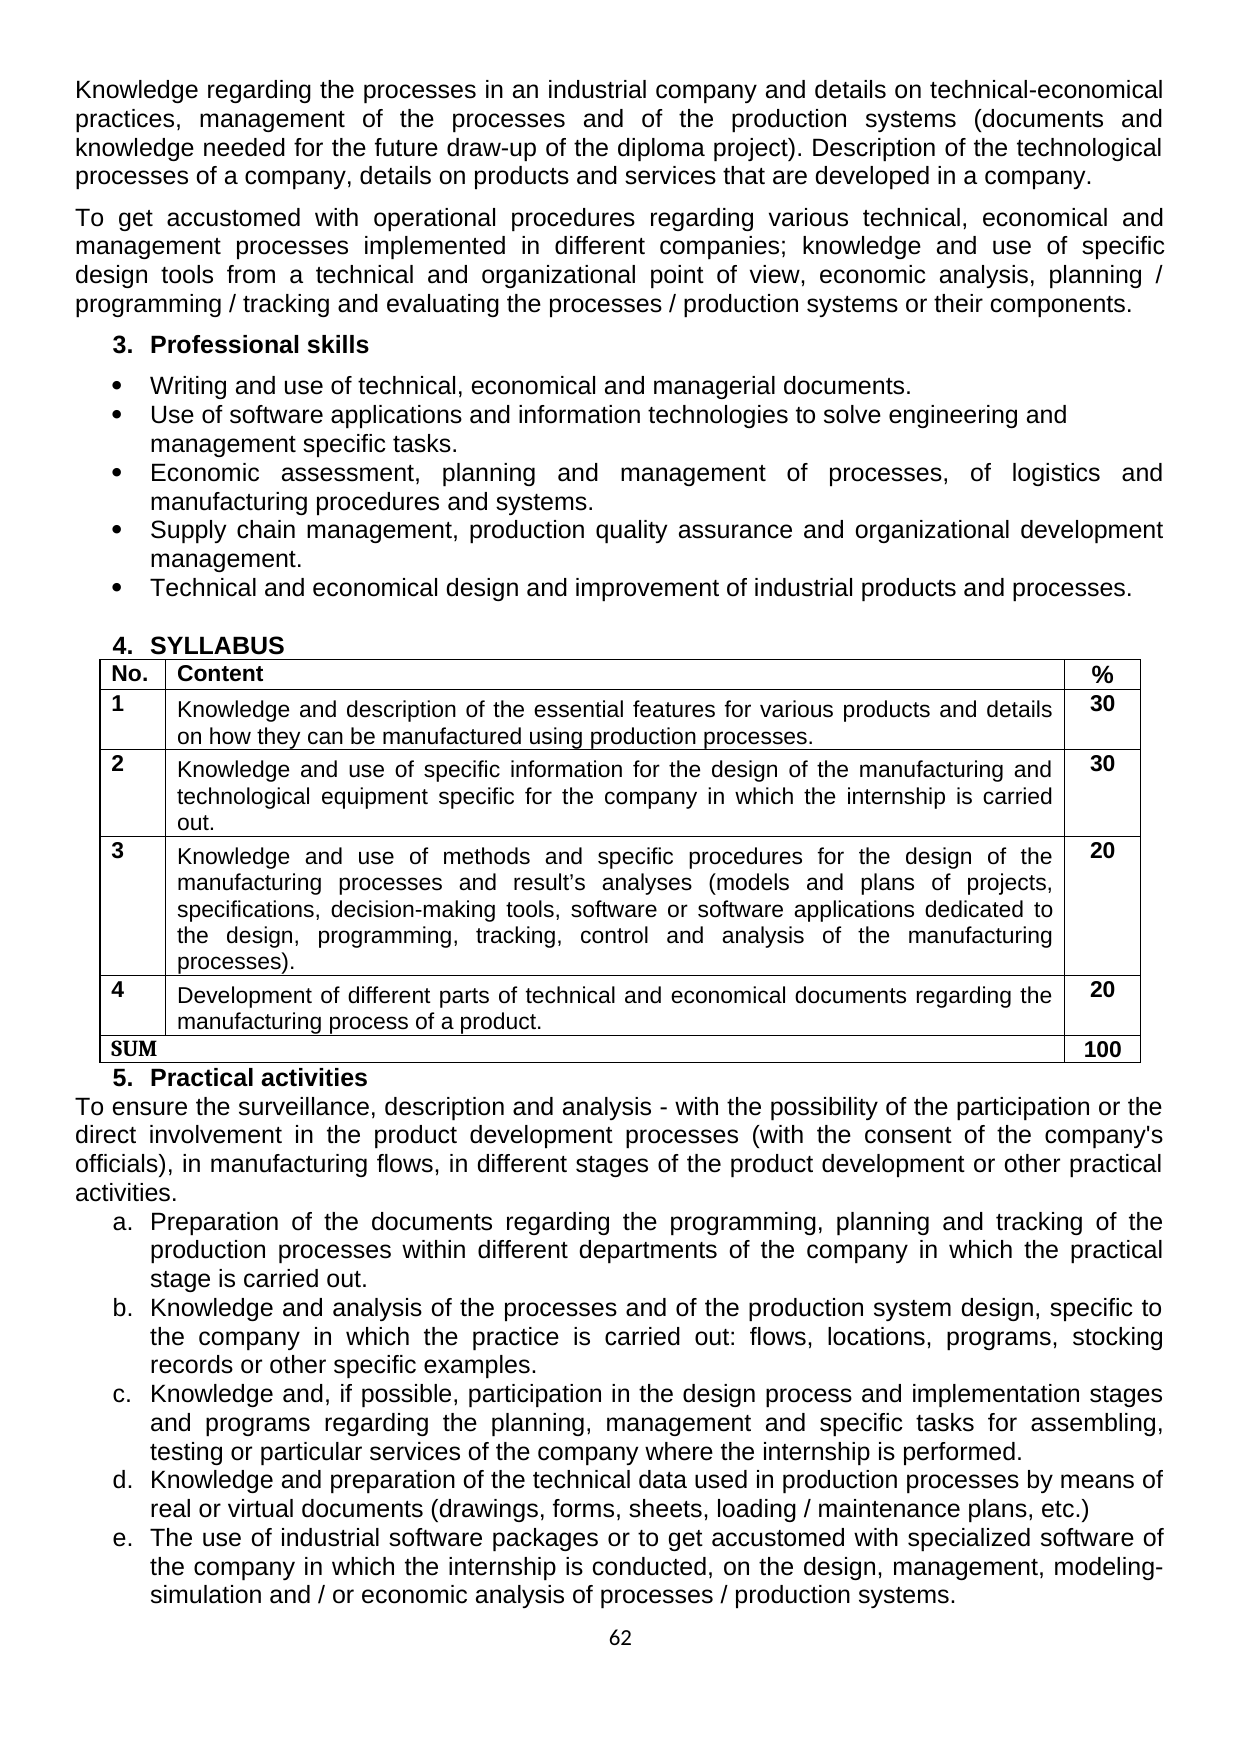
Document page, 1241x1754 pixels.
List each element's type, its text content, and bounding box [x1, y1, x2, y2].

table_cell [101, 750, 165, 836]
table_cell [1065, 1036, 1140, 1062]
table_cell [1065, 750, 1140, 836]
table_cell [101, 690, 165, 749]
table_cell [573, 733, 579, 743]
text To ensure the surveillance, description and analysis - with the possibility of the participation or the direct involvement in the product development processes (with the consent of the company's officials), in manufacturing flows, in different stages of the product development or other practical activities. [75, 1092, 1165, 1207]
list Use of software applications and information technologies to solve engineering and management specific tasks. [112, 400, 1165, 458]
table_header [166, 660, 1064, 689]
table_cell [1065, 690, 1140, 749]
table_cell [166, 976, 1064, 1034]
list Knowledge and analysis of the processes and of the production system design, specific to the company in which the practice is carried out: flows, locations, programs, stocking records or other specific examples. [112, 1293, 1165, 1379]
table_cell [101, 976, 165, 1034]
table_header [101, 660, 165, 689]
list Writing and use of technical, economical and managerial documents. [112, 371, 1165, 400]
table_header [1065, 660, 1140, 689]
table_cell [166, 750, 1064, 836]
list Technical and economical design and improvement of industrial products and processes. [112, 573, 1165, 602]
list SYLLABUS [112, 631, 1165, 659]
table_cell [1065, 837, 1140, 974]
text Knowledge regarding the processes in an industrial company and details on technical-economical practices, management of the processes and of the production systems (documents and knowledge needed for the future draw-up of the diploma project). Description of the technological processes of a company, details on products and services that are developed in a company. [75, 75, 1165, 190]
list The use of industrial software packages or to get accustomed with specialized software of the company in which the internship is conducted, on the design, management, modeling-simulation and / or economic analysis of processes / production systems. [112, 1523, 1165, 1609]
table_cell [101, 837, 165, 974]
text To get accustomed with operational procedures regarding various technical, economical and management processes implemented in different companies; knowledge and use of specific design tools from a technical and organizational point of view, economic analysis, planning / programming / tracking and evaluating the processes / production systems or their components. [75, 202, 1165, 318]
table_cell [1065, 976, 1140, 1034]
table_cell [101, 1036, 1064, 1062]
list Economic assessment, planning and management of processes, of logistics and manufacturing procedures and systems. [112, 458, 1165, 515]
list Knowledge and preparation of the technical data used in production processes by means of real or virtual documents (drawings, forms, sheets, loading / maintenance plans, etc.) [112, 1466, 1165, 1523]
list Preparation of the documents regarding the programming, planning and tracking of the production processes within different departments of the company in which the practical stage is carried out. [112, 1207, 1165, 1293]
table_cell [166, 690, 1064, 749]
list Supply chain management, production quality assurance and organizational development management. [112, 515, 1165, 573]
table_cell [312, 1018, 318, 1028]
list Professional skills [112, 330, 1165, 359]
list Knowledge and, if possible, participation in the design process and implementation stages and programs regarding the planning, management and specific tasks for assembling, testing or particular services of the company where the internship is performed. [112, 1379, 1165, 1466]
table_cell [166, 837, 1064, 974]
list Practical activities [112, 1063, 1165, 1092]
